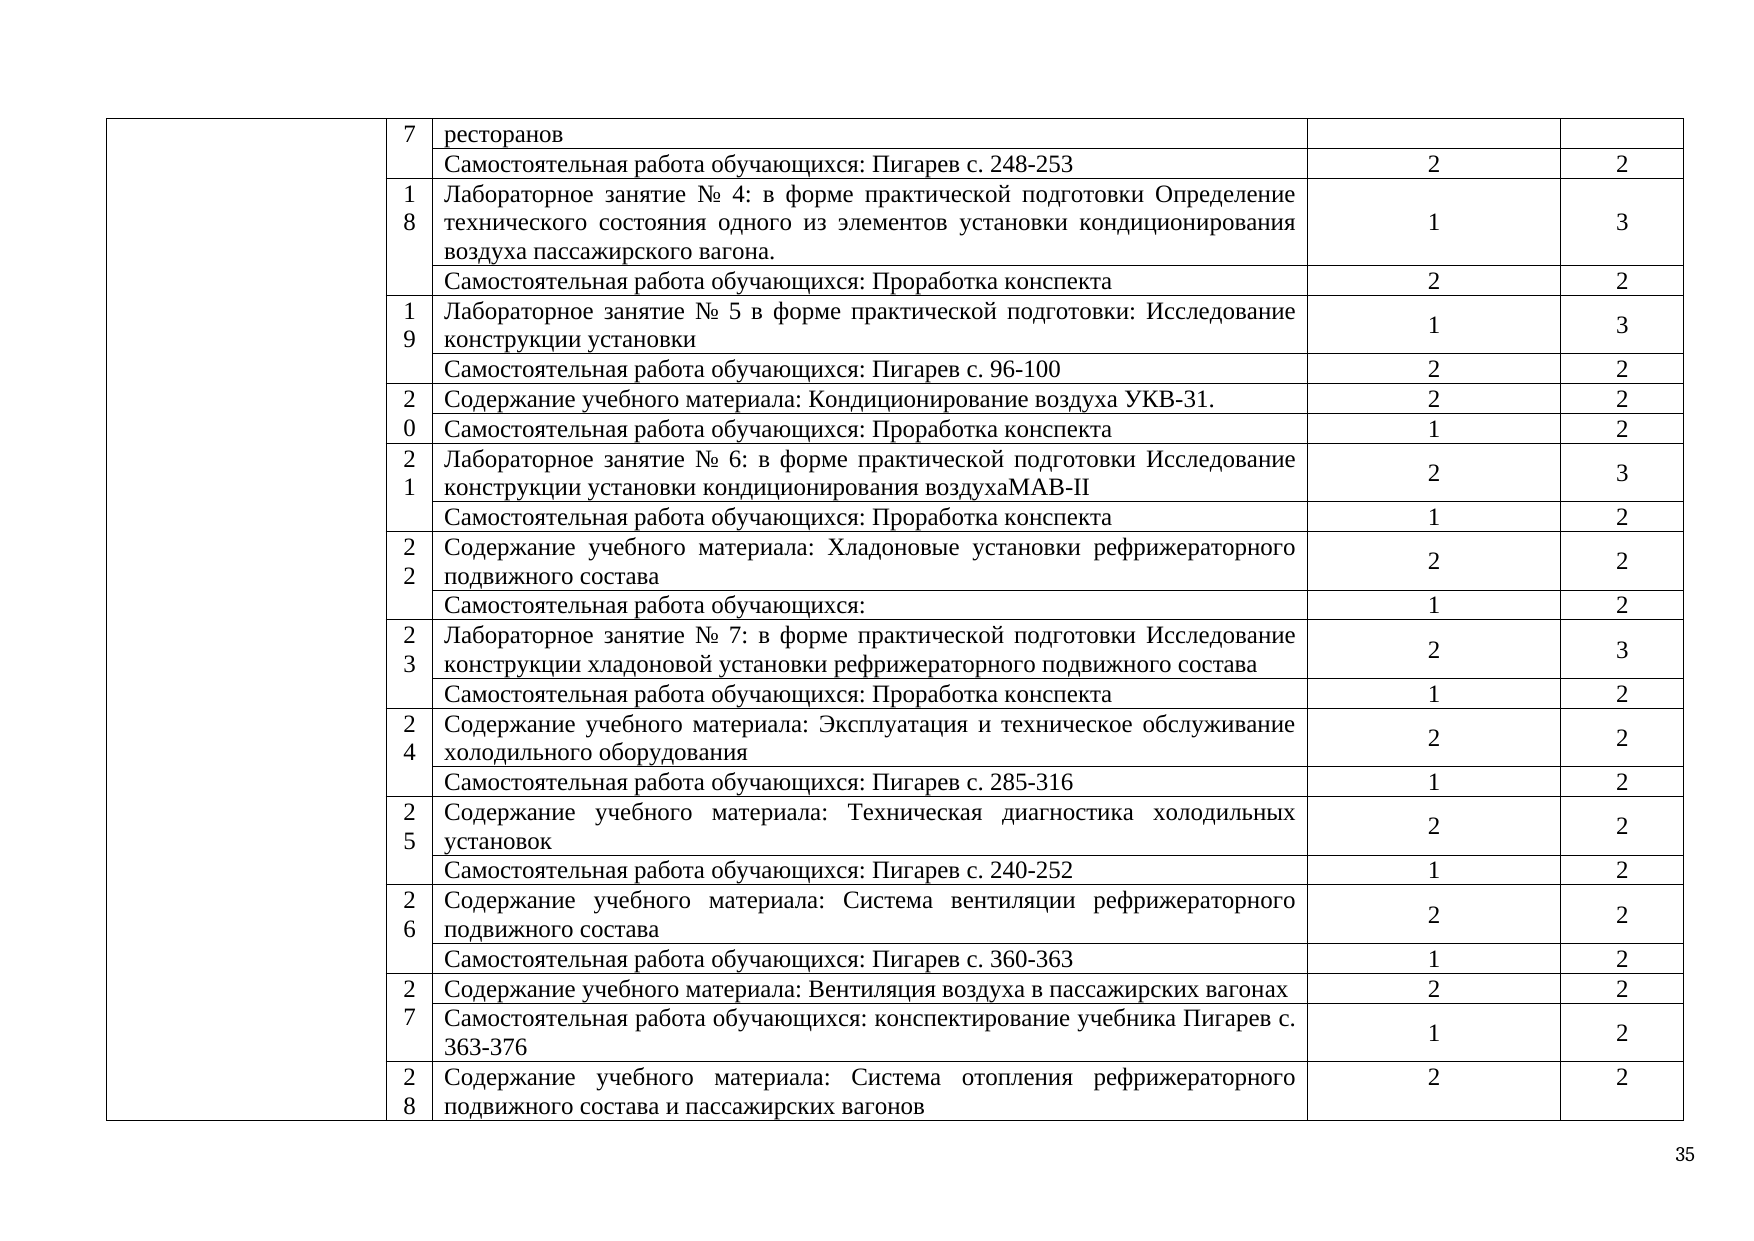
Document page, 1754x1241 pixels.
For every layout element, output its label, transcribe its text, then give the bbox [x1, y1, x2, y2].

table_cell 2 [1308, 532, 1560, 589]
table_cell 2 [1561, 709, 1683, 766]
table_cell 25 [387, 797, 432, 884]
table_cell 1 [1308, 296, 1560, 353]
table_cell 2 [1561, 885, 1683, 943]
table_cell 27 [387, 974, 432, 1061]
table_cell 1 [1308, 944, 1560, 973]
table_cell 17 [387, 119, 432, 178]
table_cell 2 [1561, 797, 1683, 854]
table_cell 1 [1308, 119, 1560, 148]
table_cell 2 [1308, 974, 1560, 1002]
table_cell 26 [387, 885, 432, 973]
table_cell Содержание учебного материала: Система вентиляции рефрижераторного подвижного состава [433, 885, 1307, 943]
table_cell 2 [1561, 532, 1683, 589]
table_cell Лабораторное занятие № 6: в форме практической подготовки Исследование конструкции установки кондиционирования воздухаMAB-II [433, 444, 1307, 501]
table_cell Самостоятельная работа обучающихся: Проработка конспекта [433, 679, 1307, 708]
table_cell 2 [1561, 1062, 1683, 1119]
table_cell 1 [1308, 767, 1560, 796]
table_cell 2 [1561, 502, 1683, 531]
table_cell Содержание учебного материала: Вентиляция воздуха в пассажирских вагонах [433, 974, 1307, 1002]
table_cell 2 [1561, 944, 1683, 973]
table_cell 2 [1561, 119, 1683, 148]
table_cell 3 [1561, 179, 1683, 265]
table_cell 2 [1561, 679, 1683, 708]
table_cell Содержание учебного материала: Эксплуатация и техническое обслуживание холодильного оборудования [433, 709, 1307, 766]
table_cell 1 [1308, 502, 1560, 531]
table_cell 22 [387, 532, 432, 619]
table_cell Самостоятельная работа обучающихся: Пигарев с. 248-253 [433, 149, 1307, 178]
table_cell Содержание учебного материала: Техническая диагностика холодильных установок [433, 797, 1307, 854]
table_cell 3 [1561, 444, 1683, 501]
table_cell 2 [1561, 266, 1683, 295]
table_cell 1 [1308, 591, 1560, 619]
table_cell 2 [1308, 1062, 1560, 1119]
table_cell 3 [1561, 620, 1683, 678]
table_cell 24 [387, 709, 432, 796]
table_cell Самостоятельная работа обучающихся: Проработка конспекта [433, 502, 1307, 531]
table_cell 2 [1561, 1004, 1683, 1061]
table_cell 2 [1561, 974, 1683, 1002]
table_cell Самостоятельная работа обучающихся: Проработка конспекта [433, 414, 1307, 443]
table_cell 2 [1561, 414, 1683, 443]
table_cell 2 [1308, 149, 1560, 178]
table_cell Содержание учебного материала: Кондиционирование воздуха УКВ-31. [433, 384, 1307, 413]
table_cell 20 [387, 384, 432, 443]
table_cell 21 [387, 444, 432, 531]
table_cell 2 [1308, 444, 1560, 501]
table_cell 19 [387, 296, 432, 383]
table_cell 18 [387, 179, 432, 295]
table_cell 2 [1561, 354, 1683, 383]
table_cell 3 [1561, 296, 1683, 353]
table_cell 2 [1308, 620, 1560, 678]
table_cell 2 [1561, 149, 1683, 178]
table_cell 2 [1308, 384, 1560, 413]
table_cell Самостоятельная работа обучающихся: Пигарев с. 240-252 [433, 856, 1307, 884]
table_cell Лабораторное занятие № 7: в форме практической подготовки Исследование конструкции хладоновой установки рефрижераторного подвижного состава [433, 620, 1307, 678]
table_cell Самостоятельная работа обучающихся: Пигарев с. 285-316 [433, 767, 1307, 796]
table_cell 1 [1308, 414, 1560, 443]
table_cell 23 [387, 620, 432, 708]
table_cell Самостоятельная работа обучающихся: Пигарев с. 96-100 [433, 354, 1307, 383]
table_cell 2 [1308, 797, 1560, 854]
table_cell Лабораторное занятие № 5 в форме практической подготовки: Исследование конструкции установки [433, 296, 1307, 353]
table_cell 2 [1561, 384, 1683, 413]
table_cell 2 [1308, 266, 1560, 295]
table_cell 2 [1561, 767, 1683, 796]
table_cell Самостоятельная работа обучающихся: Пигарев с. 360-363 [433, 944, 1307, 973]
table_cell 2 [1308, 354, 1560, 383]
table_cell Содержание учебного материала: Хладоновые установки рефрижераторного подвижного состава [433, 532, 1307, 589]
table_cell 1 [1308, 856, 1560, 884]
table_cell 1 [1308, 679, 1560, 708]
table_cell 2 [1561, 856, 1683, 884]
table_cell Лабораторное занятие № 4: в форме практической подготовки Определение технического состояния одного из элементов установки кондиционирования воздуха пассажирского вагона. [433, 179, 1307, 265]
table_cell 1 [1308, 179, 1560, 265]
table_cell Содержание учебного материала: Система отопления рефрижераторного подвижного состава и пассажирских вагонов [433, 1062, 1307, 1119]
table_cell 28 [387, 1062, 432, 1119]
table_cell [433, 119, 1307, 148]
table_cell 2 [1308, 885, 1560, 943]
table_cell Самостоятельная работа обучающихся: Проработка конспекта [433, 266, 1307, 295]
table_cell Самостоятельная работа обучающихся: конспектирование учебника Пигарев с. 363-376 [433, 1004, 1307, 1061]
table_cell 2 [1308, 709, 1560, 766]
table_cell 2 [1561, 591, 1683, 619]
table_cell 1 [1308, 1004, 1560, 1061]
table_cell Самостоятельная работа обучающихся: [433, 591, 1307, 619]
